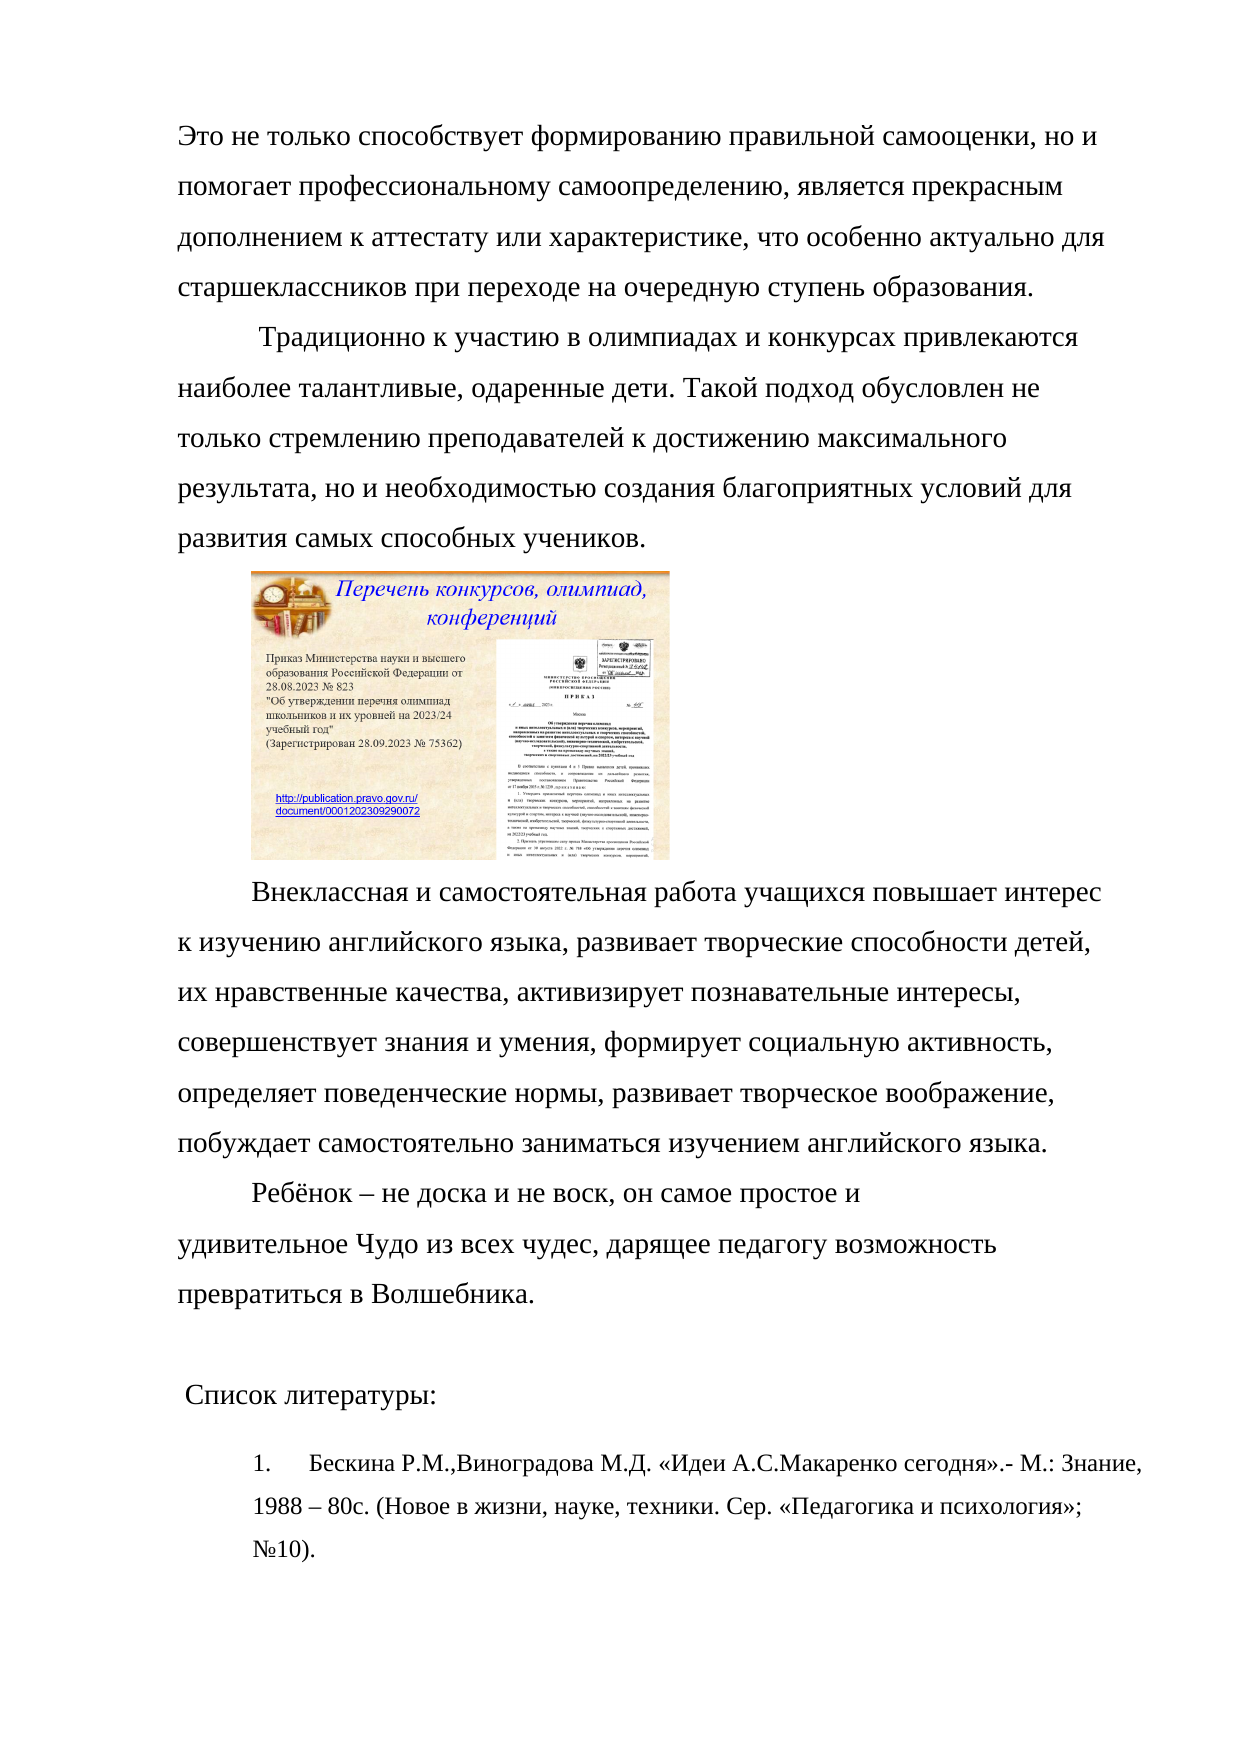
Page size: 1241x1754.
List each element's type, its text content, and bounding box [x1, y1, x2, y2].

text Ребёнок – не доска и не воск, он самое простое и удивительное Чудо из всех чудес, дарящее педагогу возможность превратиться в Волшебника. [177, 1176, 1114, 1310]
text Список литературы: [177, 1377, 1152, 1410]
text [177, 118, 1114, 303]
text Внеклассная и самостоятельная работа учащихся повышает интерес к изучению английского языка, развивает творческие способности детей, их нравственные качества, активизирует познавательные интересы, совершенствует знания и умения, формирует социальную активность, определяет поведенческие нормы, развивает творческое воображение, побуждает самостоятельно заниматься изучением английского языка. [177, 874, 1114, 1159]
list 1. Бескина Р.М.,Виноградова М.Д. «Идеи А.С.Макаренко сегодня».- М.: Знание, 1988 – 80с. (Новое в жизни, науке, техники. Сер. «Педагогика и психология»; №10). [252, 1448, 1152, 1563]
picture [251, 571, 670, 860]
text Традиционно к участию в олимпиадах и конкурсах привлекаются наиболее талантливые, одаренные дети. Такой подход обусловлен не только стремлению преподавателей к достижению максимального результата, но и необходимостью создания благоприятных условий для развития самых способных учеников. [177, 319, 1114, 554]
